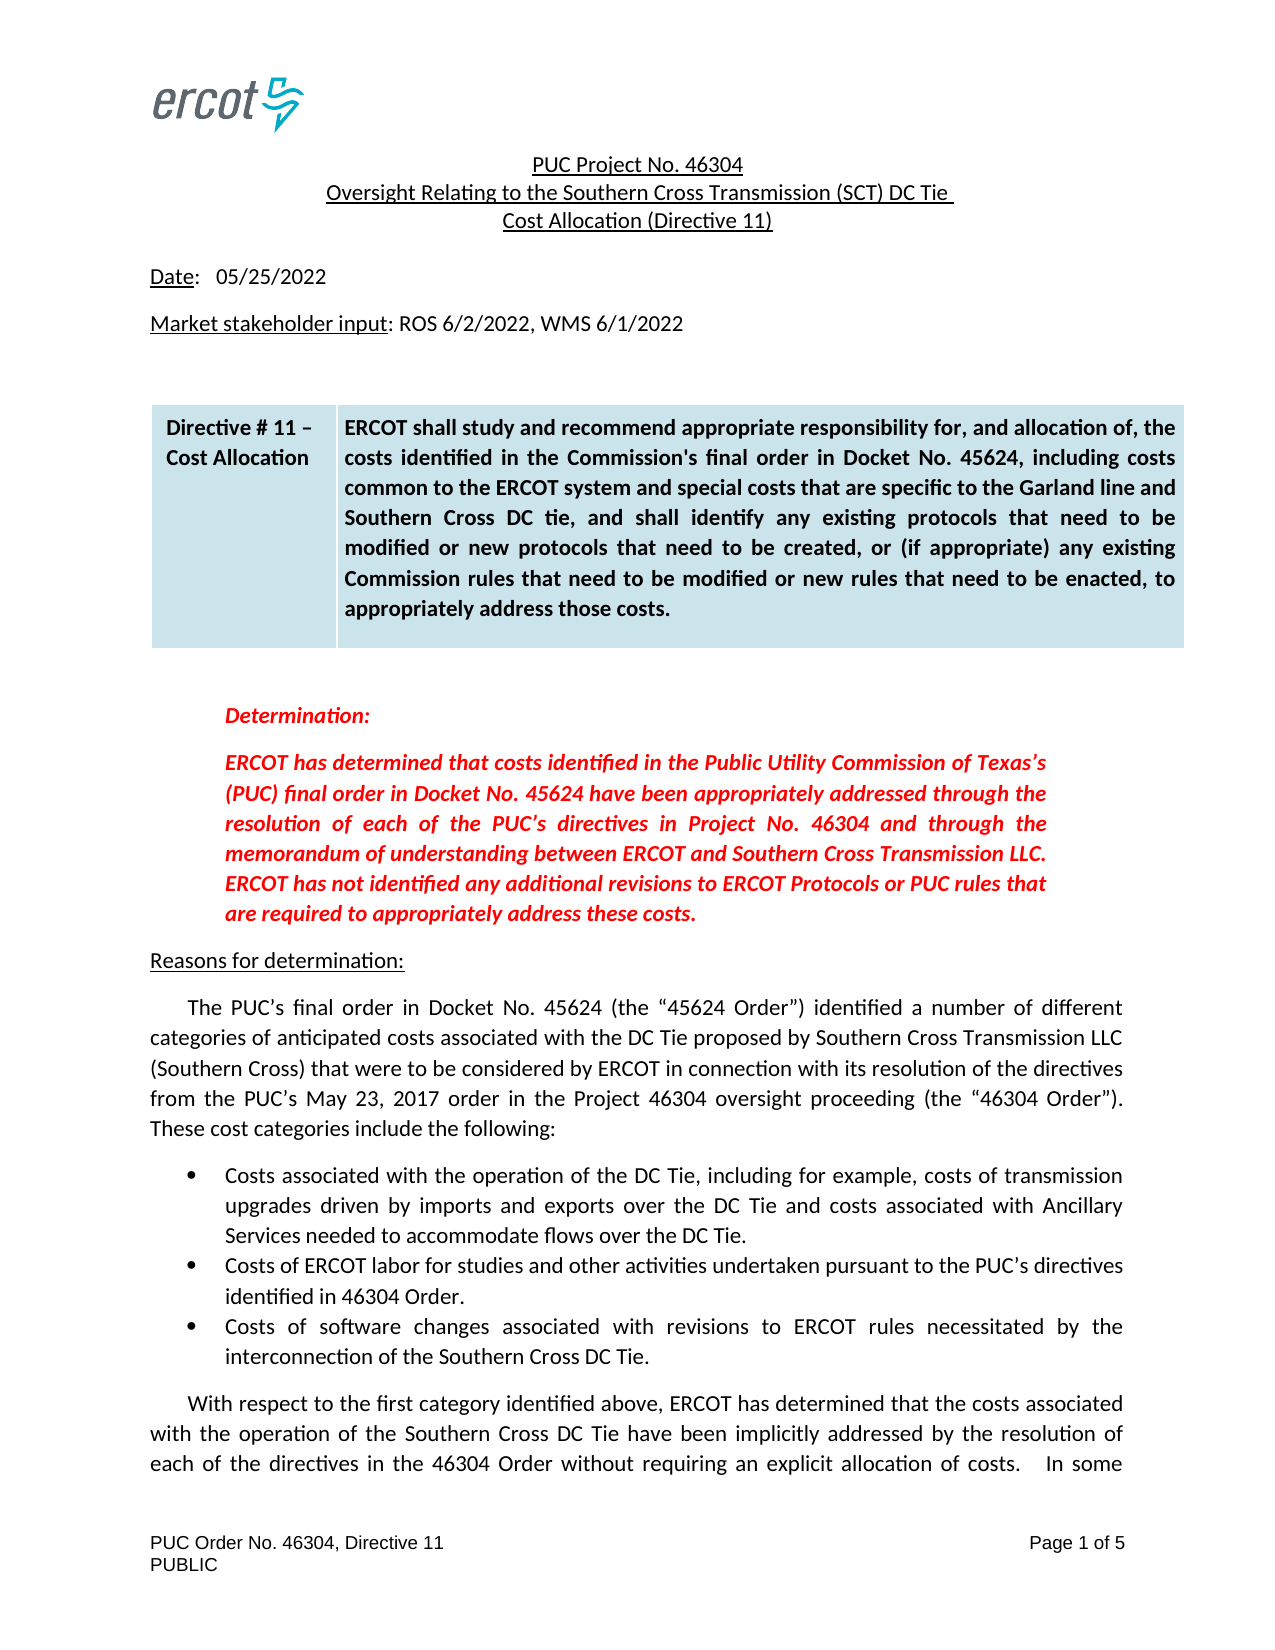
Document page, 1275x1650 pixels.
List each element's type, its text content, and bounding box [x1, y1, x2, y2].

list Costs of software changes associated with revisions to ERCOT rules necessitated by the interconnection of the Southern Cross DC Tie. [187, 1312, 1125, 1370]
list Costs of ERCOT labor for studies and other activities undertaken pursuant to the PUC’s directives identified in 46304 Order. [187, 1252, 1125, 1310]
list Costs associated with the operation of the DC Tie, including for example, costs of transmission upgrades driven by imports and exports over the DC Tie and costs associated with Ancillary Services needed to accommodate flows over the DC Tie. [187, 1161, 1125, 1249]
picture [150, 75, 307, 135]
text Oversight Relating to the Southern Cross Transmission (SCT) DC Tie [150, 178, 1125, 206]
text Date: 05/25/2022 [150, 262, 1125, 290]
text Market stakeholder input: ROS 6/2/2022, WMS 6/1/2022 [150, 309, 1125, 337]
text The PUC’s final order in Docket No. 45624 (the “45624 Order”) identified a number of different categories of anticipated costs associated with the DC Tie proposed by Southern Cross Transmission LLC (Southern Cross) that were to be considered by ERCOT in connection with its resolution of the directives from the PUC’s May 23, 2017 order in the Project 46304 oversight proceeding (the “46304 Order”). These cost categories include the following: [150, 993, 1125, 1142]
text Cost Allocation (Directive 11) [150, 206, 1125, 234]
table_header ERCOT shall study and recommend appropriate responsibility for, and allocation of, the costs identified in the Commission's final order in Docket No. 45624, including costs common to the ERCOT system and special costs that are specific to the Garland line and Southern Cross DC tie, and shall identify any existing protocols that need to be modified or new protocols that need to be created, or (if appropriate) any existing Commission rules that need to be modified or new rules that need to be enacted, to appropriately address those costs. [338, 405, 1184, 648]
text ERCOT has determined that costs identified in the Public Utility Commission of Texas’s (PUC) final order in Docket No. 45624 have been appropriately addressed through the resolution of each of the PUC’s directives in Project No. 46304 and through the memorandum of understanding between ERCOT and Southern Cross Transmission LLC. ERCOT has not identified any additional revisions to ERCOT Protocols or PUC rules that are required to appropriately address these costs. [225, 748, 1050, 927]
text Reasons for determination: [150, 946, 1125, 974]
text PUC Project No. 46304 [150, 150, 1125, 178]
table_header Directive # 11 –Cost Allocation [152, 405, 336, 648]
text Determination: [225, 702, 1050, 729]
